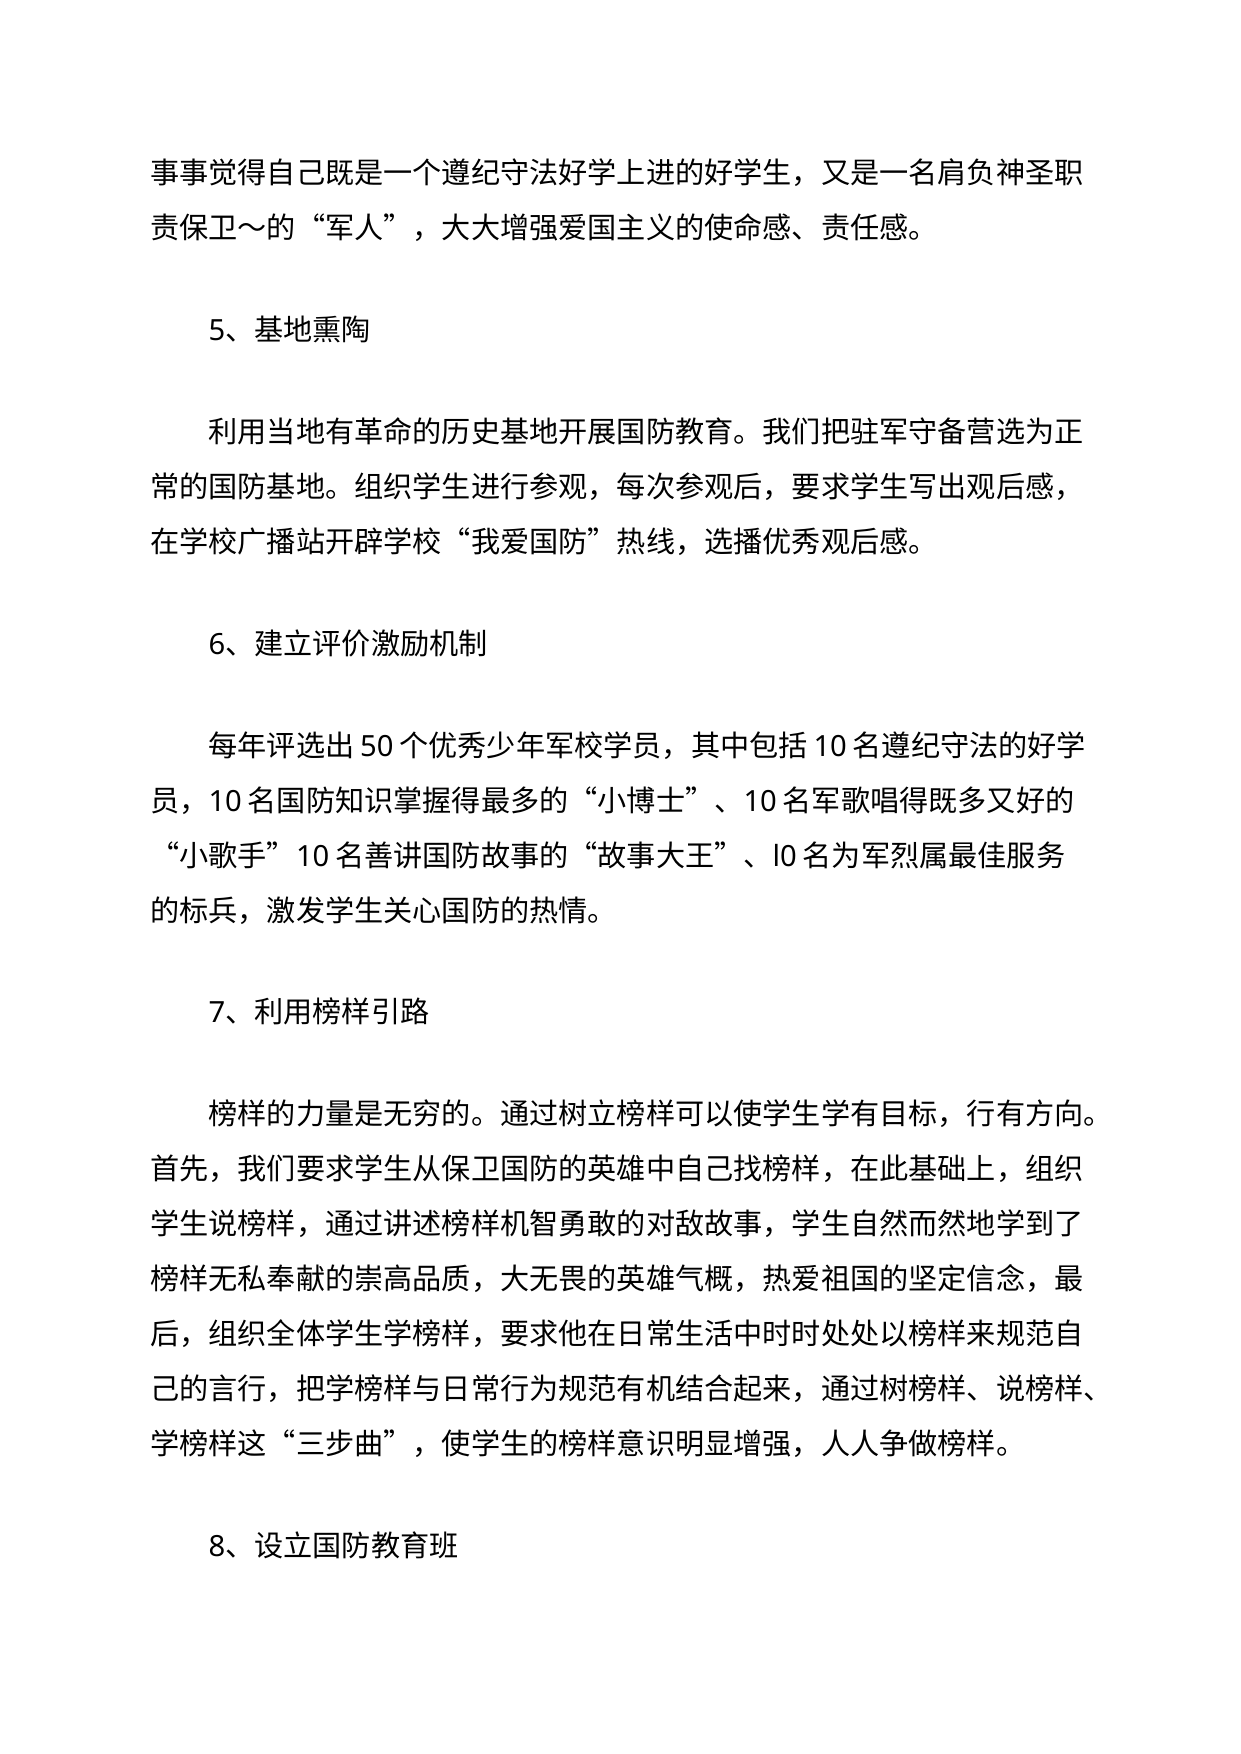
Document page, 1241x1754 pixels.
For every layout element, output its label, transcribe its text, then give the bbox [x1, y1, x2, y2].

text 8、设立国防教育班 [150, 1522, 1090, 1564]
text 6、建立评价激励机制 [150, 620, 1090, 663]
text 5、基地熏陶 [150, 307, 1090, 349]
text 榜样的力量是无穷的。通过树立榜样可以使学生学有目标，行有方向。首先，我们要求学生从保卫国防的英雄中自己找榜样，在此基础上，组织学生说榜样，通过讲述榜样机智勇敢的对敌故事，学生自然而然地学到了榜样无私奉献的崇高品质，大无畏的英雄气概，热爱祖国的坚定信念，最后，组织全体学生学榜样，要求他在日常生活中时时处处以榜样来规范自己的言行，把学榜样与日常行为规范有机结合起来，通过树榜样、说榜样、学榜样这“三步曲”，使学生的榜样意识明显增强，人人争做榜样。 [150, 1091, 1090, 1463]
text 7、利用榜样引路 [150, 989, 1090, 1031]
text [150, 150, 1090, 247]
text 每年评选出50个优秀少年军校学员，其中包括10名遵纪守法的好学员，10名国防知识掌握得最多的“小博士”、10名军歌唱得既多又好的“小歌手”10名善讲国防故事的“故事大王”、l0名为军烈属最佳服务的标兵，激发学生关心国防的热情。 [150, 722, 1090, 929]
text 利用当地有革命的历史基地开展国防教育。我们把驻军守备营选为正常的国防基地。组织学生进行参观，每次参观后，要求学生写出观后感，在学校广播站开辟学校“我爱国防”热线，选播优秀观后感。 [150, 409, 1090, 561]
